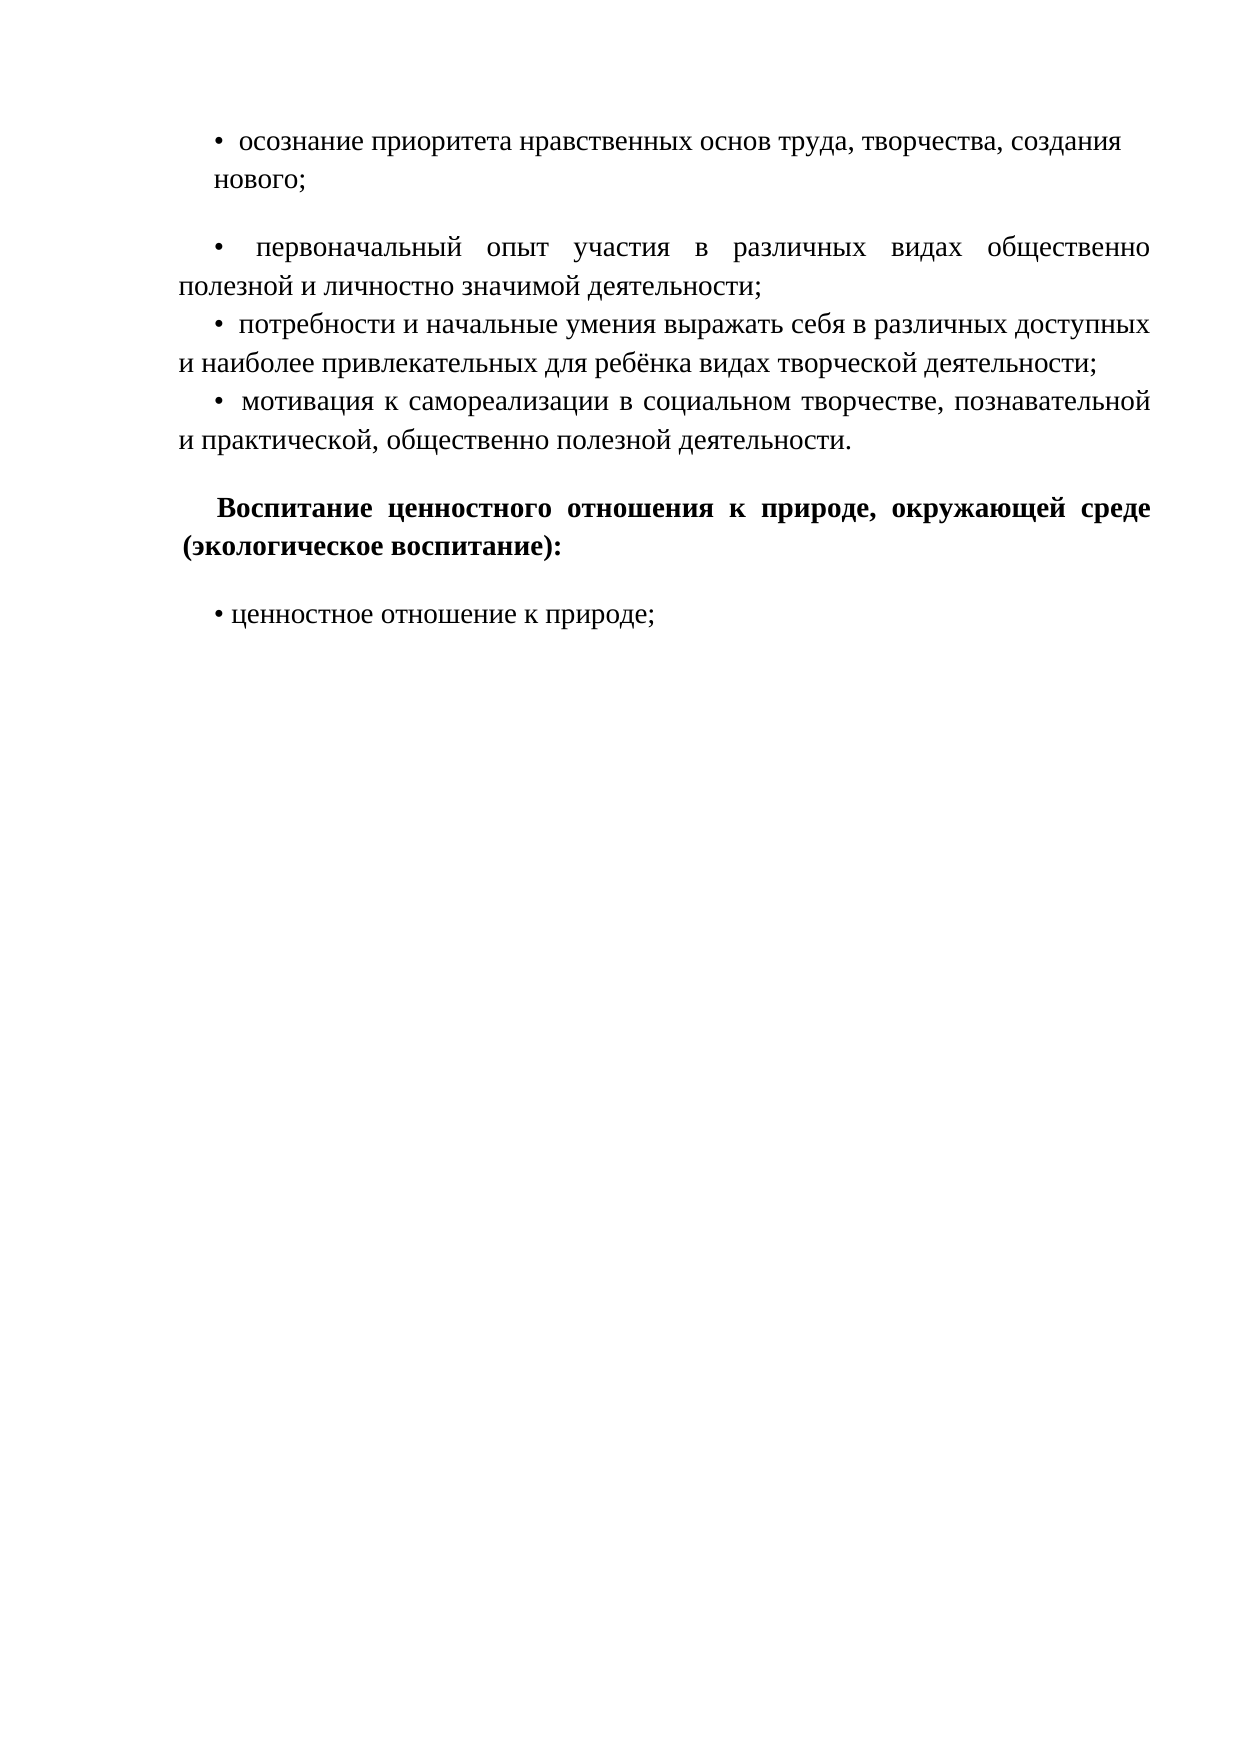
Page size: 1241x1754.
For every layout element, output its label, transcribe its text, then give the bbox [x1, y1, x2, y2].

text • мотивация к самореализации в социальном творчестве, познавательной и практической, общественно полезной деятельности. [178, 378, 1151, 456]
text • потребности и начальные умения выражать себя в различных доступных и наиболее привлекательных для ребёнка видах творческой деятельности; [178, 301, 1151, 378]
text Воспитание ценностного отношения к природе, окружающей среде (экологическое воспитание): [182, 485, 1152, 562]
text • первоначальный опыт участия в различных видах общественно полезной и личностно значимой деятельности; [178, 224, 1151, 301]
text • осознание приоритета нравственных основ труда, творчества, создания нового; [214, 118, 1152, 195]
text • ценностное отношение к природе; [214, 591, 1152, 629]
